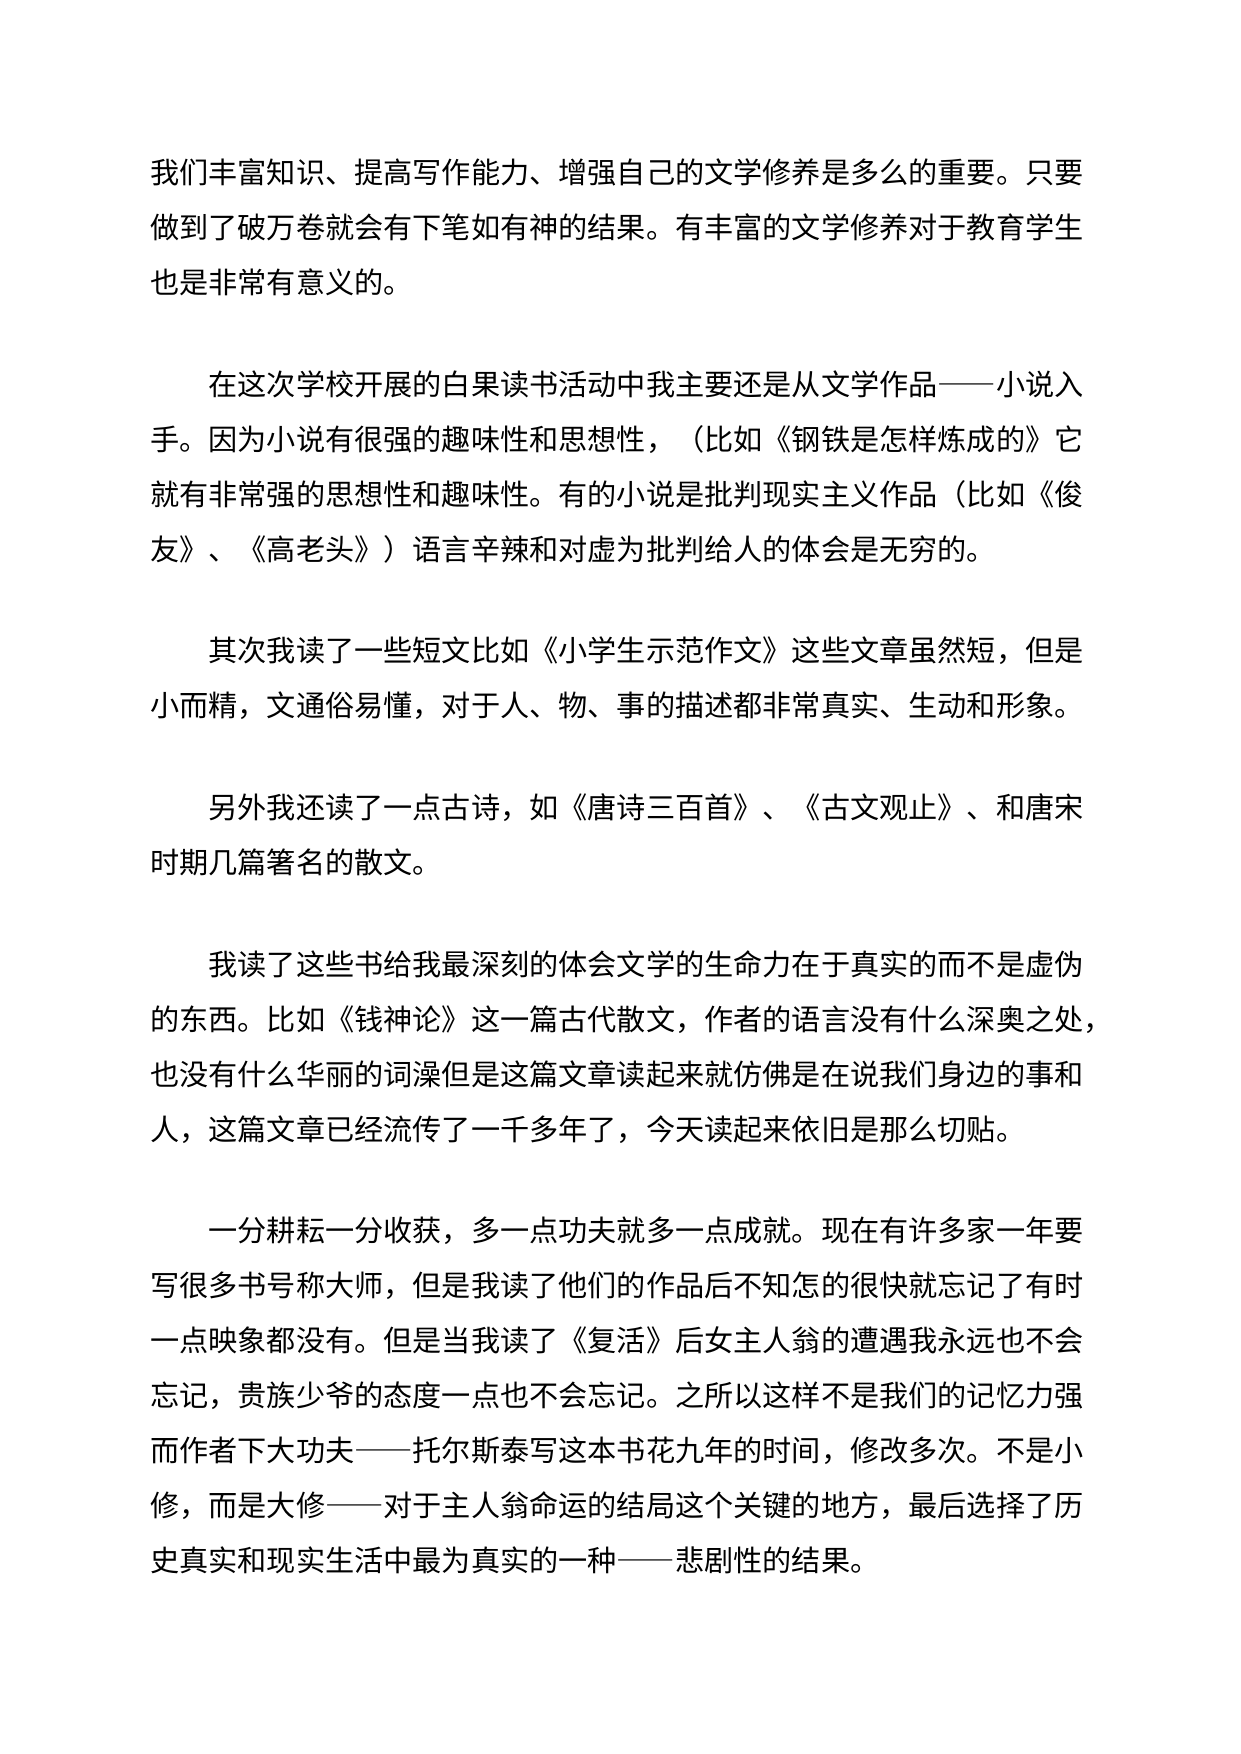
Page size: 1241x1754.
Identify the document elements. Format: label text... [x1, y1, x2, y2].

text 其次我读了一些短文比如《小学生示范作文》这些文章虽然短，但是小而精，文通俗易懂，对于人、物、事的描述都非常真实、生动和形象。 [150, 628, 1090, 725]
text 在这次学校开展的白果读书活动中我主要还是从文学作品——小说入手。因为小说有很强的趣味性和思想性，（比如《钢铁是怎样炼成的》它就有非常强的思想性和趣味性。有的小说是批判现实主义作品（比如《俊友》、《高老头》）语言辛辣和对虚为批判给人的体会是无穷的。 [150, 362, 1090, 568]
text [150, 150, 1090, 302]
text 另外我还读了一点古诗，如《唐诗三百首》、《古文观止》、和唐宋时期几篇箸名的散文。 [150, 785, 1090, 882]
text 我读了这些书给我最深刻的体会文学的生命力在于真实的而不是虚伪的东西。比如《钱神论》这一篇古代散文，作者的语言没有什么深奥之处，也没有什么华丽的词澡但是这篇文章读起来就仿佛是在说我们身边的事和人，这篇文章已经流传了一千多年了，今天读起来依旧是那么切贴。 [150, 941, 1090, 1148]
text 一分耕耘一分收获，多一点功夫就多一点成就。现在有许多家一年要写很多书号称大师，但是我读了他们的作品后不知怎的很快就忘记了有时一点映象都没有。但是当我读了《复活》后女主人翁的遭遇我永远也不会忘记，贵族少爷的态度一点也不会忘记。之所以这样不是我们的记忆力强而作者下大功夫——托尔斯泰写这本书花九年的时间，修改多次。不是小修，而是大修——对于主人翁命运的结局这个关键的地方，最后选择了历史真实和现实生活中最为真实的一种——悲剧性的结果。 [150, 1208, 1090, 1579]
